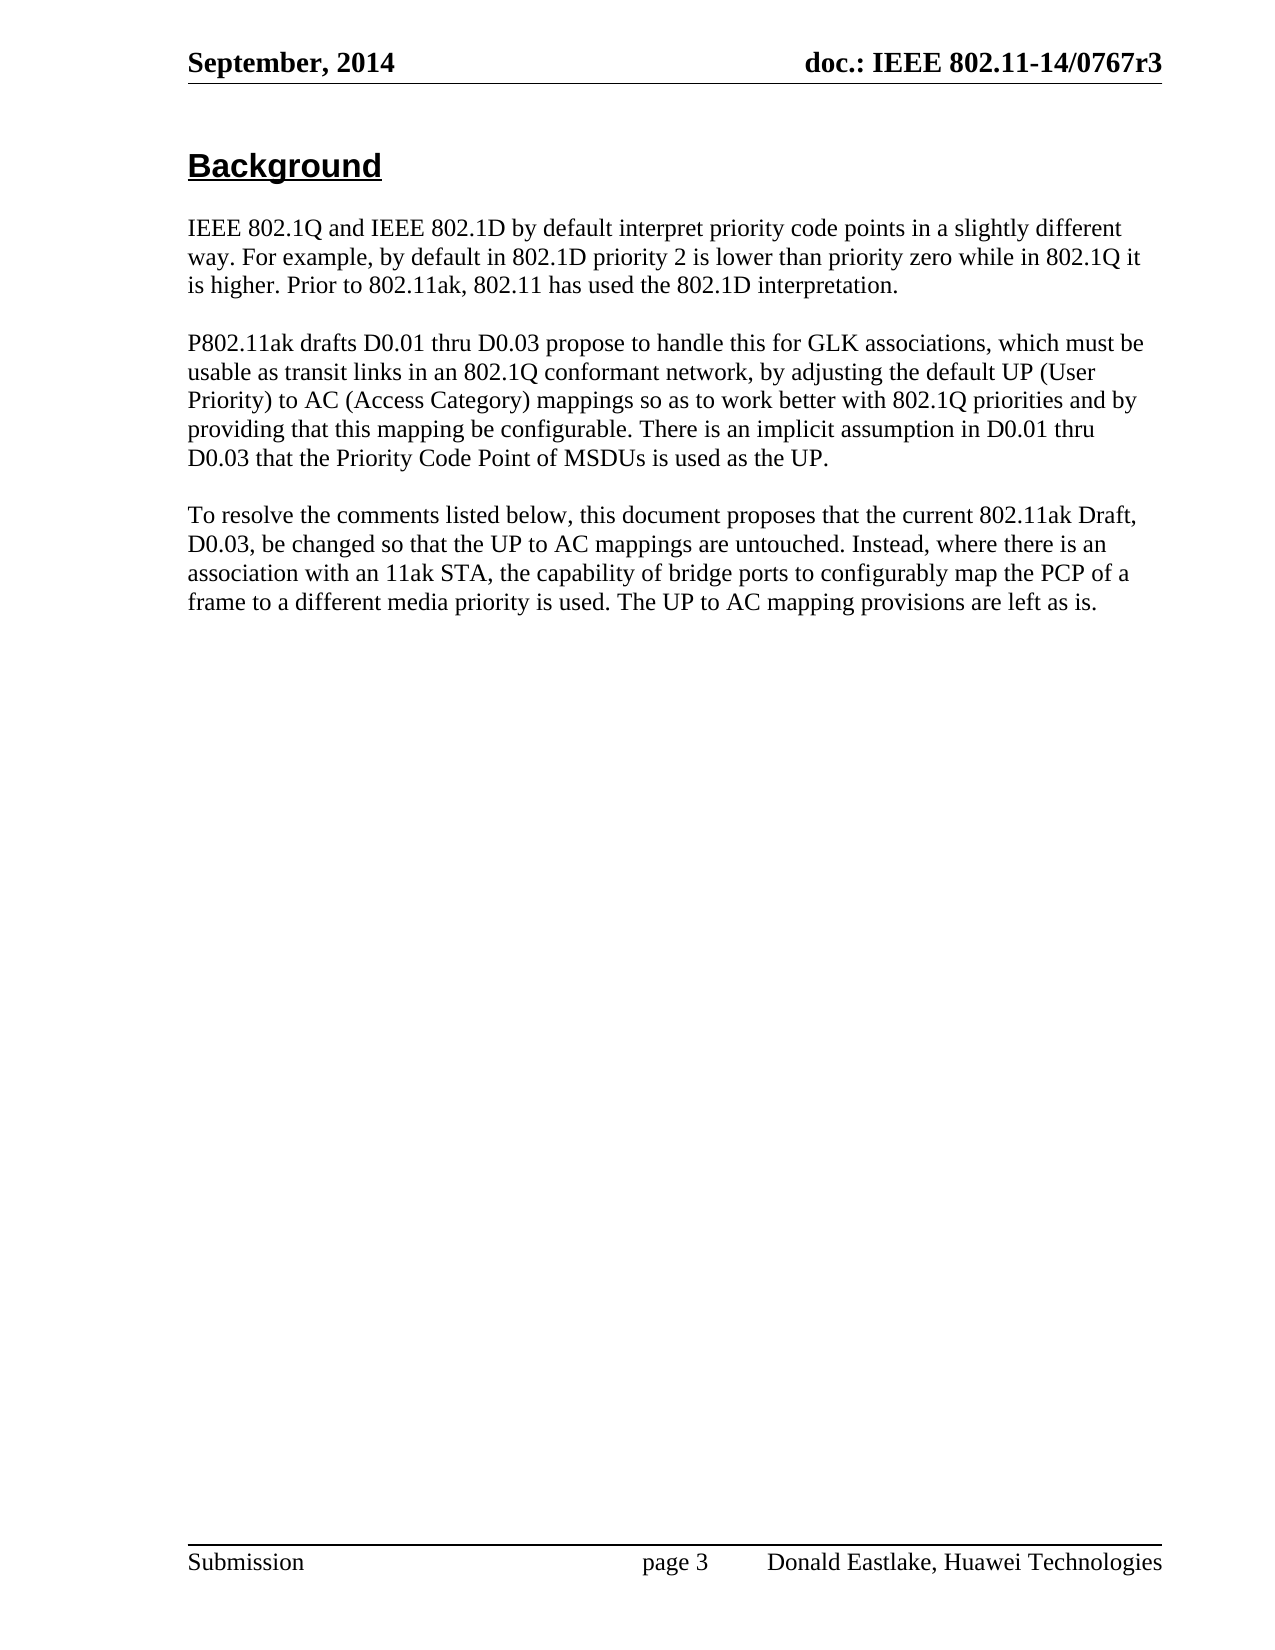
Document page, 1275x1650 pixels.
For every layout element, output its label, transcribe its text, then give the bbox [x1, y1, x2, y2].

text IEEE 802.1Q and IEEE 802.1D by default interpret priority code points in a slightly different way. For example, by default in 802.1D priority 2 is lower than priority zero while in 802.1Q it is higher. Prior to 802.11ak, 802.11 has used the 802.1D interpretation. [187, 213, 1162, 299]
text P802.11ak drafts D0.01 thru D0.03 propose to handle this for GLK associations, which must be usable as transit links in an 802.1Q conformant network, by adjusting the default UP (User Priority) to AC (Access Category) mappings so as to work better with 802.1Q priorities and by providing that this mapping be configurable. There is an implicit assumption in D0.01 thru D0.03 that the Priority Code Point of MSDUs is used as the UP. [187, 328, 1162, 472]
subtitle Background [187, 146, 1162, 184]
text To resolve the comments listed below, this document proposes that the current 802.11ak Draft, D0.03, be changed so that the UP to AC mappings are untouched. Instead, where there is an association with an 11ak STA, the capability of bridge ports to configurably map the PCP of a frame to a different media priority is used. The UP to AC mapping provisions are left as is. [187, 501, 1162, 616]
